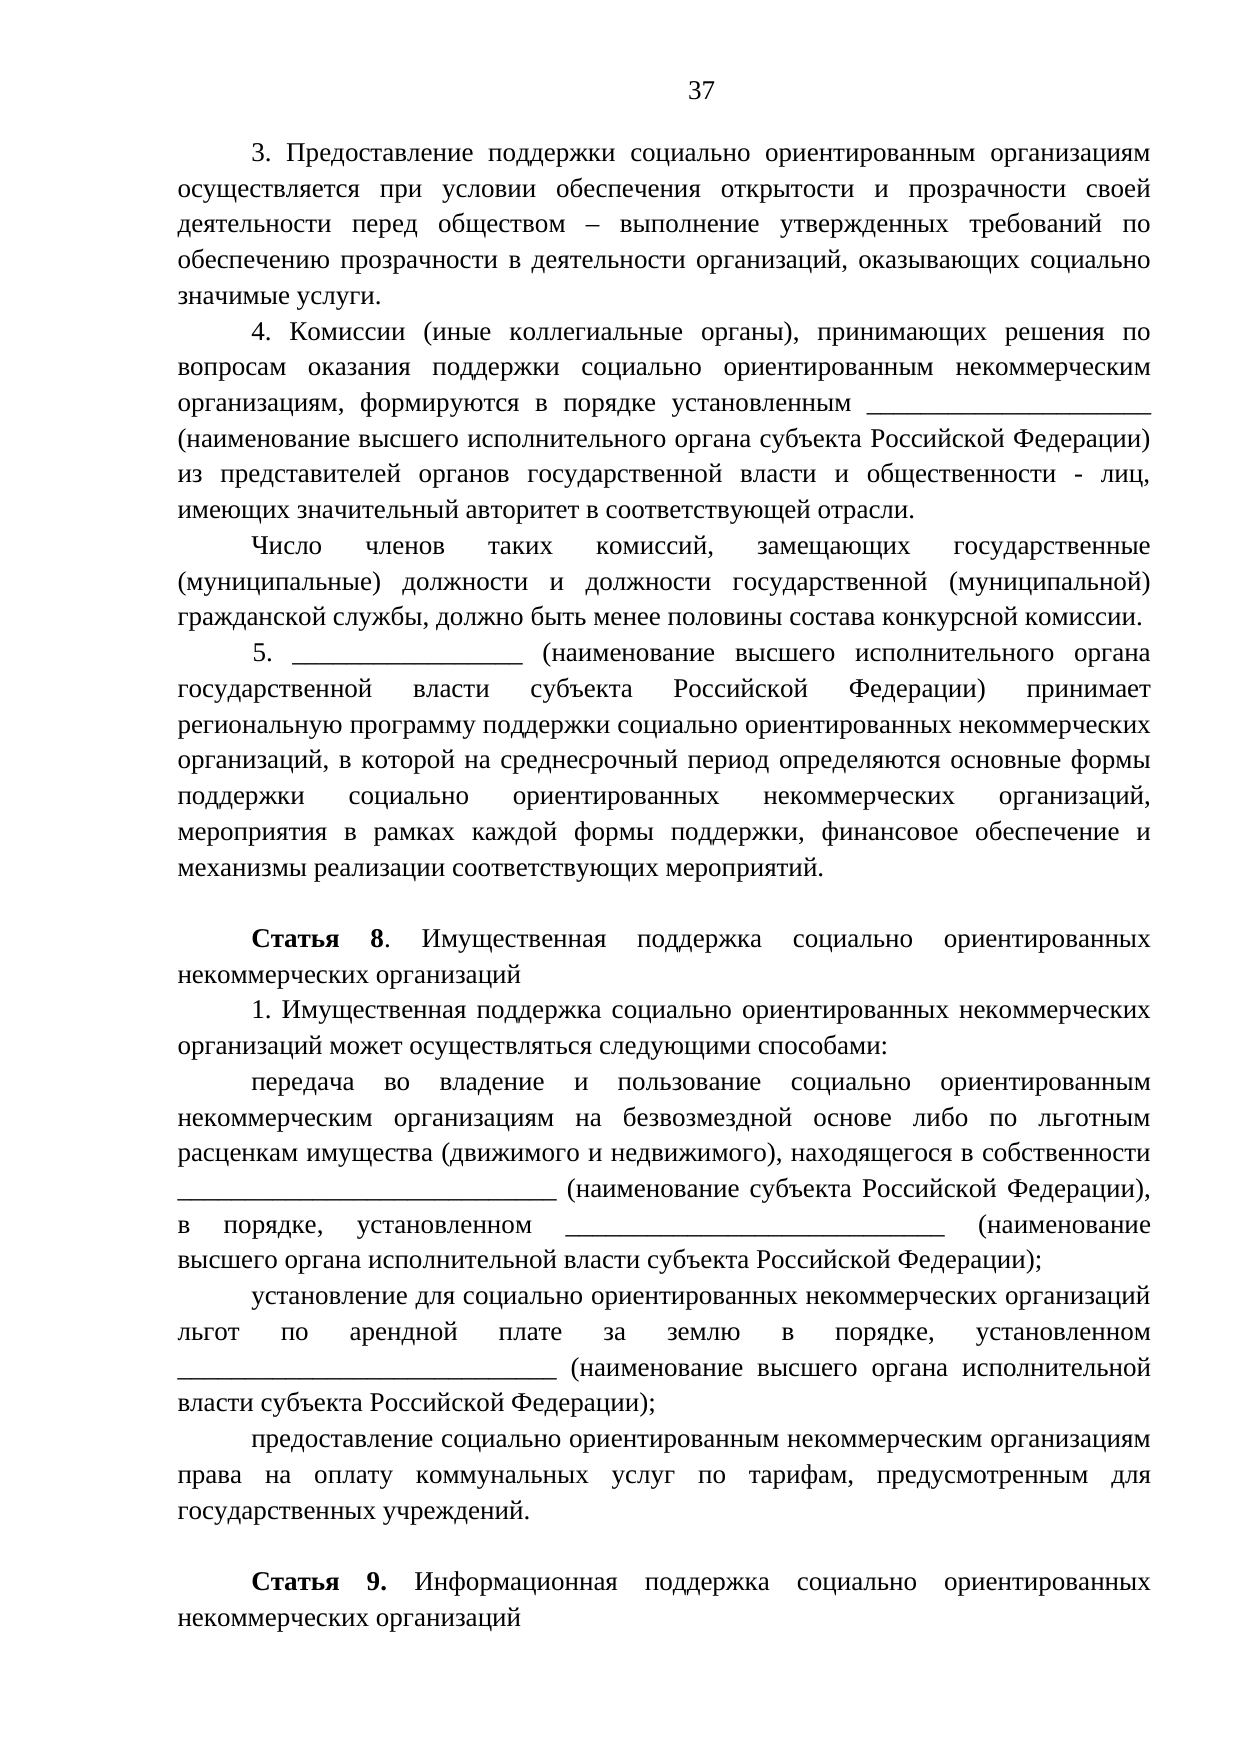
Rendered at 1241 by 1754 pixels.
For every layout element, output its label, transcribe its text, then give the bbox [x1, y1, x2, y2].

text Статья 9. Информационная поддержка социально ориентированных некоммерческих организаций [177, 1565, 1152, 1632]
text 3. Предоставление поддержки социально ориентированным организациям осуществляется при условии обеспечения открытости и прозрачности своей деятельности перед обществом – выполнение утвержденных требований по обеспечению прозрачности в деятельности организаций, оказывающих социально значимые услуги. [177, 136, 1152, 310]
text 5. _________________ (наименование высшего исполнительного органа государственной власти субъекта Российской Федерации) принимает региональную программу поддержки социально ориентированных некоммерческих организаций, в которой на среднесрочный период определяются основные формы поддержки социально ориентированных некоммерческих организаций, мероприятия в рамках каждой формы поддержки, финансовое обеспечение и механизмы реализации соответствующих мероприятий. [177, 636, 1152, 882]
text передача во владение и пользование социально ориентированным некоммерческим организациям на безвозмездной основе либо по льготным расценкам имущества (движимого и недвижимого), находящегося в собственности ____________________________ (наименование субъекта Российской Федерации), в порядке, установленном ____________________________ (наименование высшего органа исполнительной власти субъекта Российской Федерации); [177, 1065, 1152, 1275]
text установление для социально ориентированных некоммерческих организаций льгот по арендной плате за землю в порядке, установленном ____________________________ (наименование высшего органа исполнительной власти субъекта Российской Федерации); [177, 1279, 1152, 1418]
text Статья 8. Имущественная поддержка социально ориентированных некоммерческих организаций [177, 922, 1152, 989]
text 1. Имущественная поддержка социально ориентированных некоммерческих организаций может осуществляться следующими способами: [177, 993, 1152, 1060]
text 4. Комиссии (иные коллегиальные органы), принимающих решения по вопросам оказания поддержки социально ориентированным некоммерческим организациям, формируются в порядке установленным _____________________ (наименование высшего исполнительного органа субъекта Российской Федерации) из представителей органов государственной власти и общественности - лиц, имеющих значительный авторитет в соответствующей отрасли. [177, 315, 1152, 524]
text Число членов таких комиссий, замещающих государственные (муниципальные) должности и должности государственной (муниципальной) гражданской службы, должно быть менее половины состава конкурсной комиссии. [177, 529, 1152, 632]
text предоставление социально ориентированным некоммерческим организациям права на оплату коммунальных услуг по тарифам, предусмотренным для государственных учреждений. [177, 1422, 1152, 1525]
